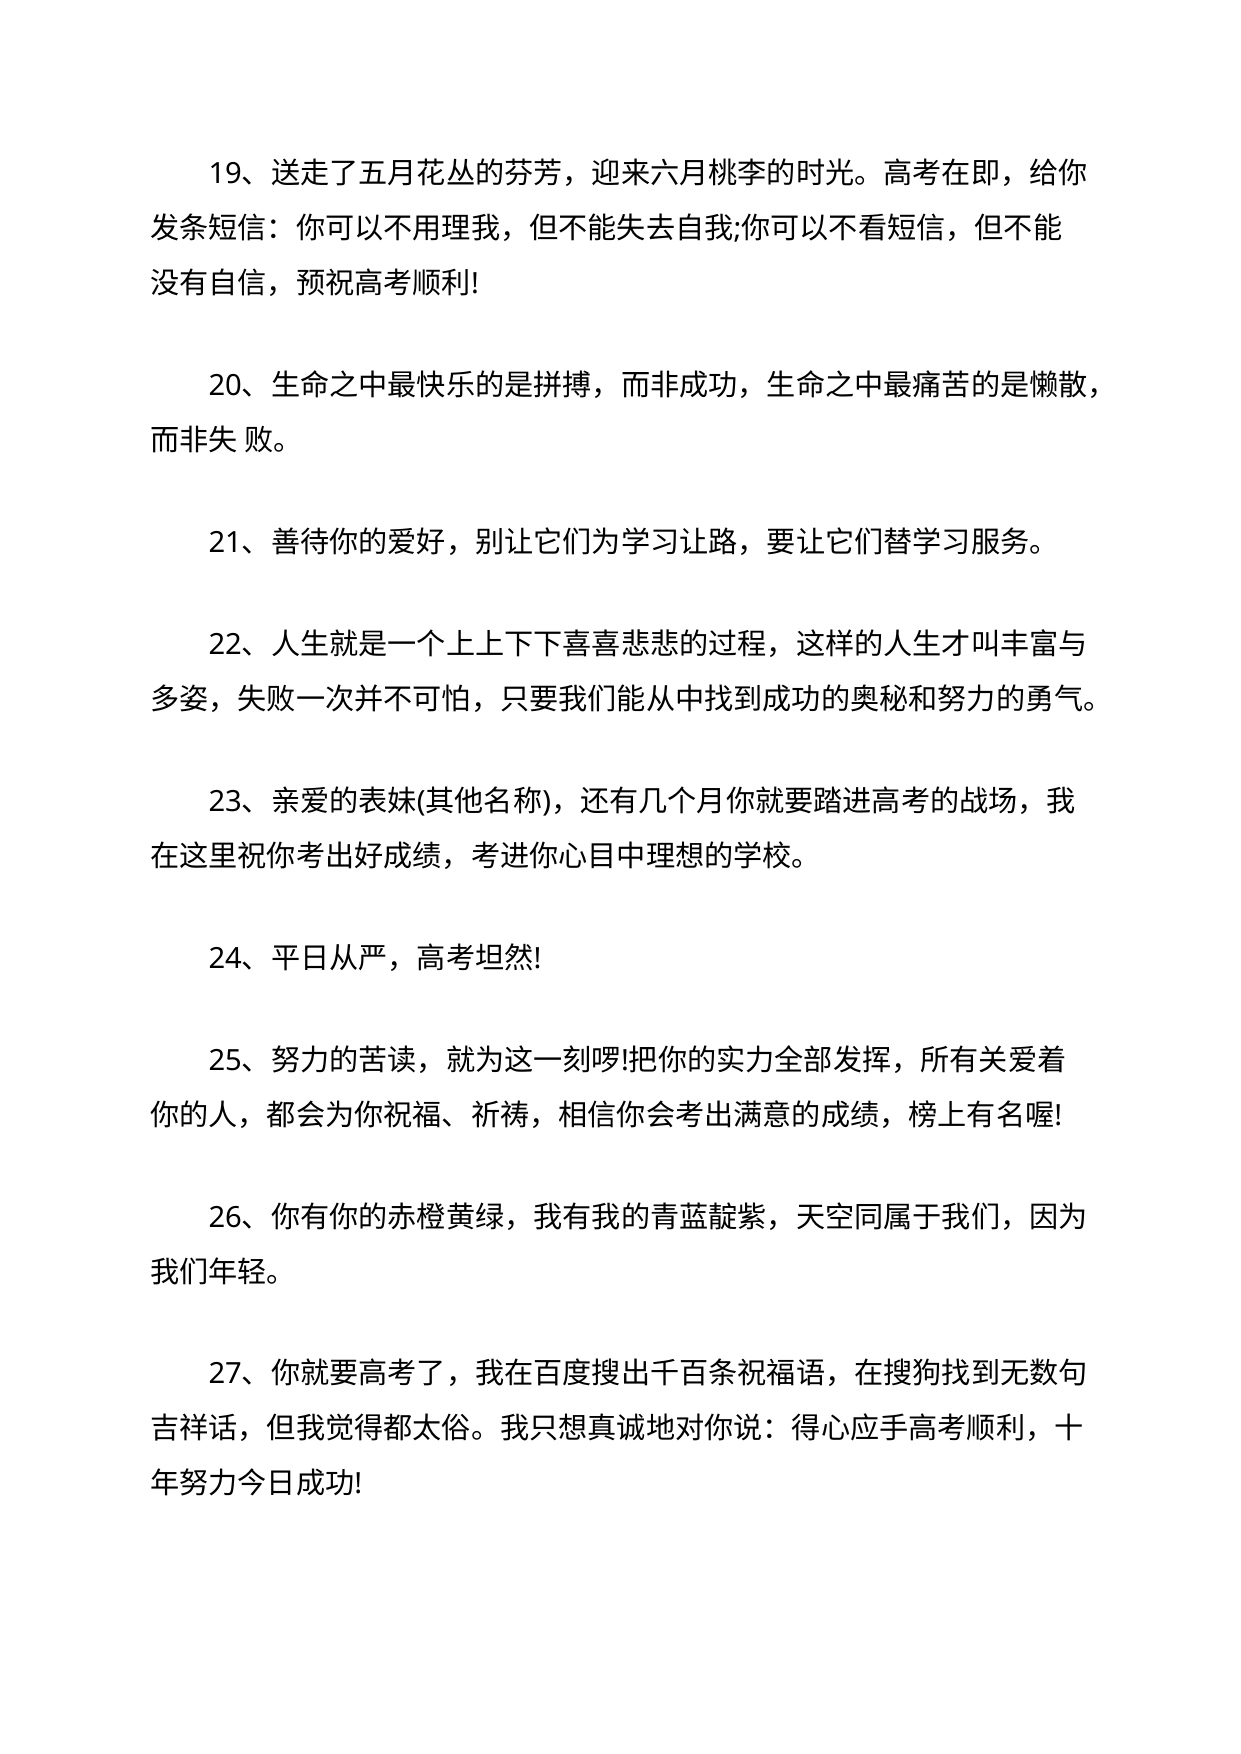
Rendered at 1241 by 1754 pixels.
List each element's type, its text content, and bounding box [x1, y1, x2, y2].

text 24、平日从严，高考坦然! [150, 934, 1090, 977]
text 23、亲爱的表妹(其他名称)，还有几个月你就要踏进高考的战场，我在这里祝你考出好成绩，考进你心目中理想的学校。 [150, 777, 1090, 875]
text 25、努力的苦读，就为这一刻啰!把你的实力全部发挥，所有关爱着你的人，都会为你祝福、祈祷，相信你会考出满意的成绩，榜上有名喔! [150, 1036, 1090, 1134]
text 22、人生就是一个上上下下喜喜悲悲的过程，这样的人生才叫丰富与多姿，失败一次并不可怕，只要我们能从中找到成功的奥秘和努力的勇气。 [150, 621, 1090, 718]
text 19、送走了五月花丛的芬芳，迎来六月桃李的时光。高考在即，给你发条短信：你可以不用理我，但不能失去自我;你可以不看短信，但不能没有自信，预祝高考顺利! [150, 150, 1090, 302]
text 26、你有你的赤橙黄绿，我有我的青蓝靛紫，天空同属于我们，因为我们年轻。 [150, 1193, 1090, 1291]
text 20、生命之中最快乐的是拼搏，而非成功，生命之中最痛苦的是懒散，而非失 败。 [150, 362, 1090, 459]
text 21、善待你的爱好，别让它们为学习让路，要让它们替学习服务。 [150, 519, 1090, 561]
text 27、你就要高考了，我在百度搜出千百条祝福语，在搜狗找到无数句吉祥话，但我觉得都太俗。我只想真诚地对你说：得心应手高考顺利，十年努力今日成功! [150, 1350, 1090, 1502]
